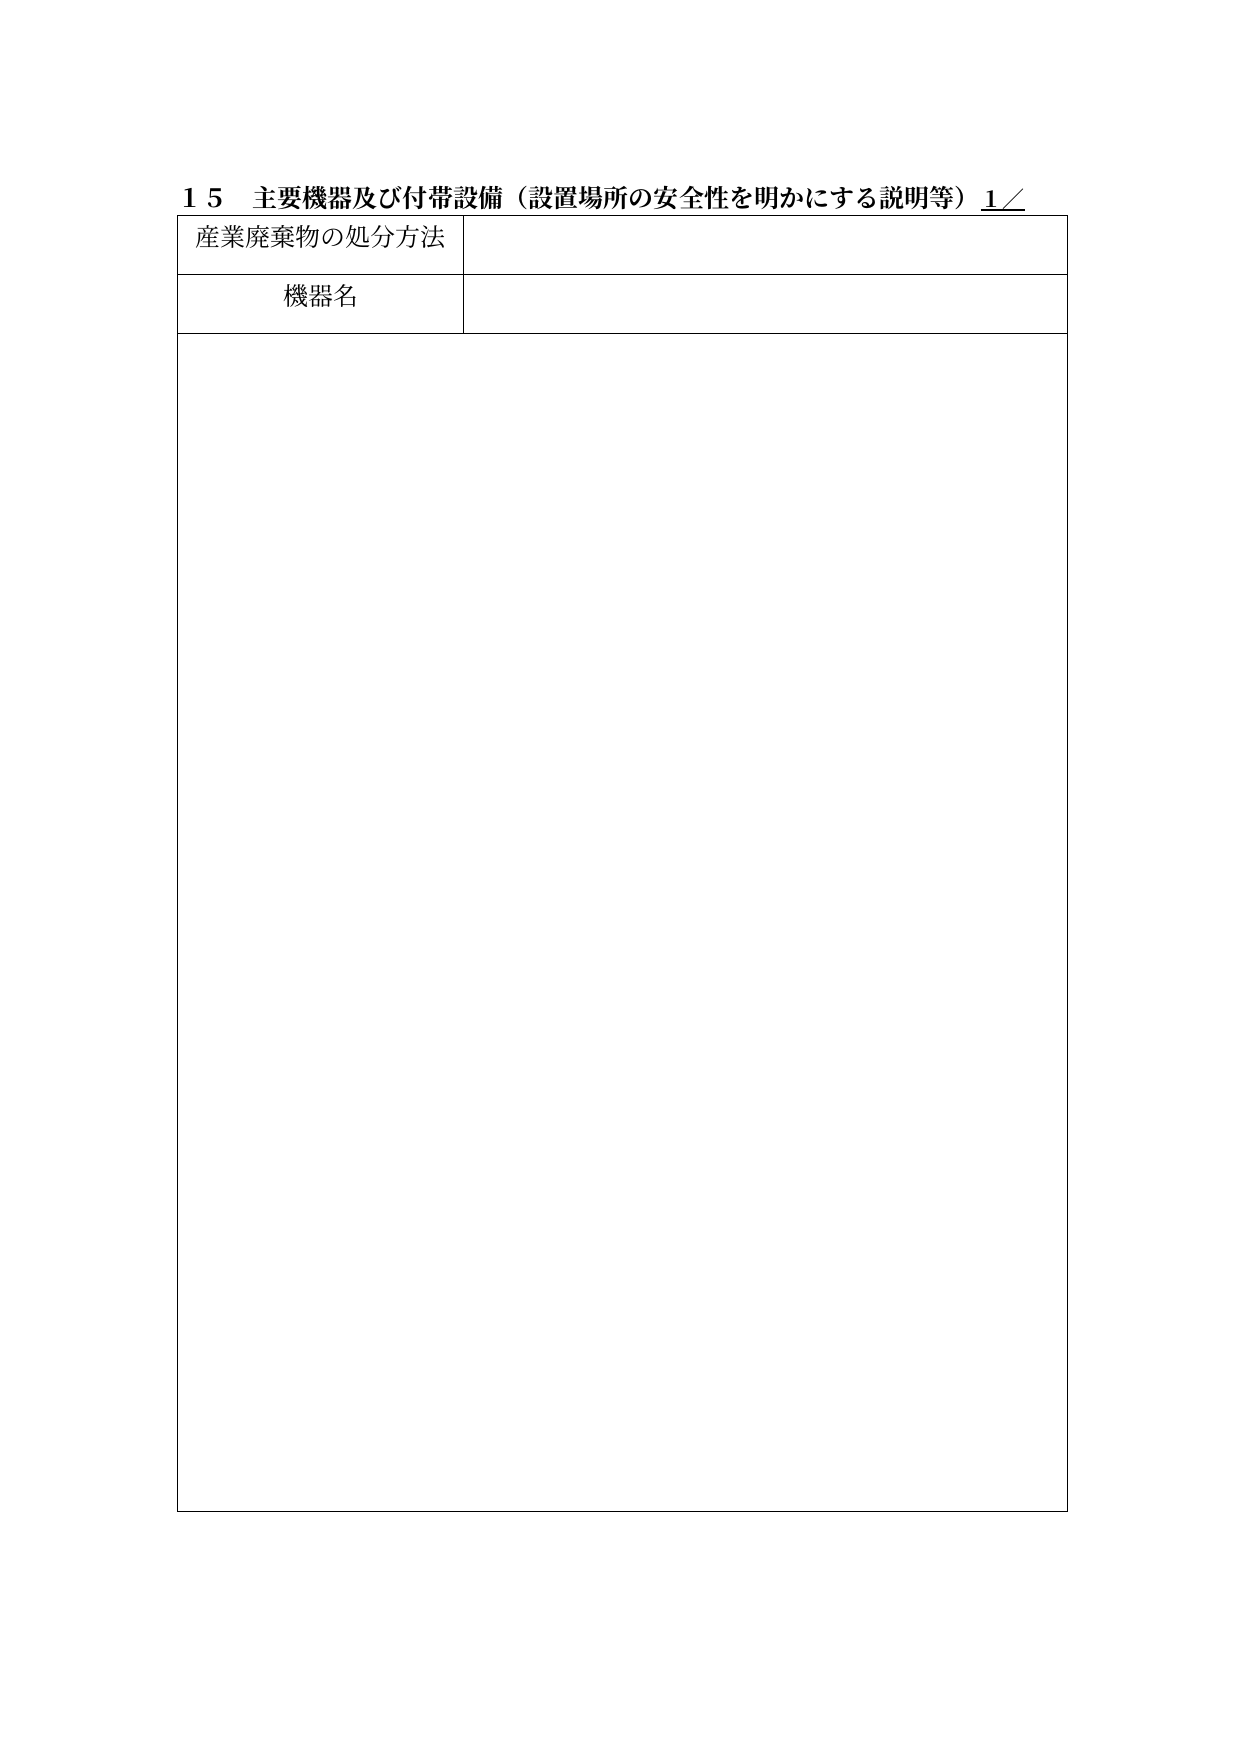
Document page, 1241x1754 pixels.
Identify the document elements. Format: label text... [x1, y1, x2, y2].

table_header [464, 216, 1067, 274]
table_cell [464, 275, 1067, 333]
table_cell [178, 334, 1067, 1511]
text １５ 主要機器及び付帯設備（設置場所の安全性を明かにする説明等）１／ [177, 177, 1068, 215]
table_header 産業廃棄物の処分方法 [178, 216, 463, 274]
table_cell 機器名 [178, 275, 463, 333]
